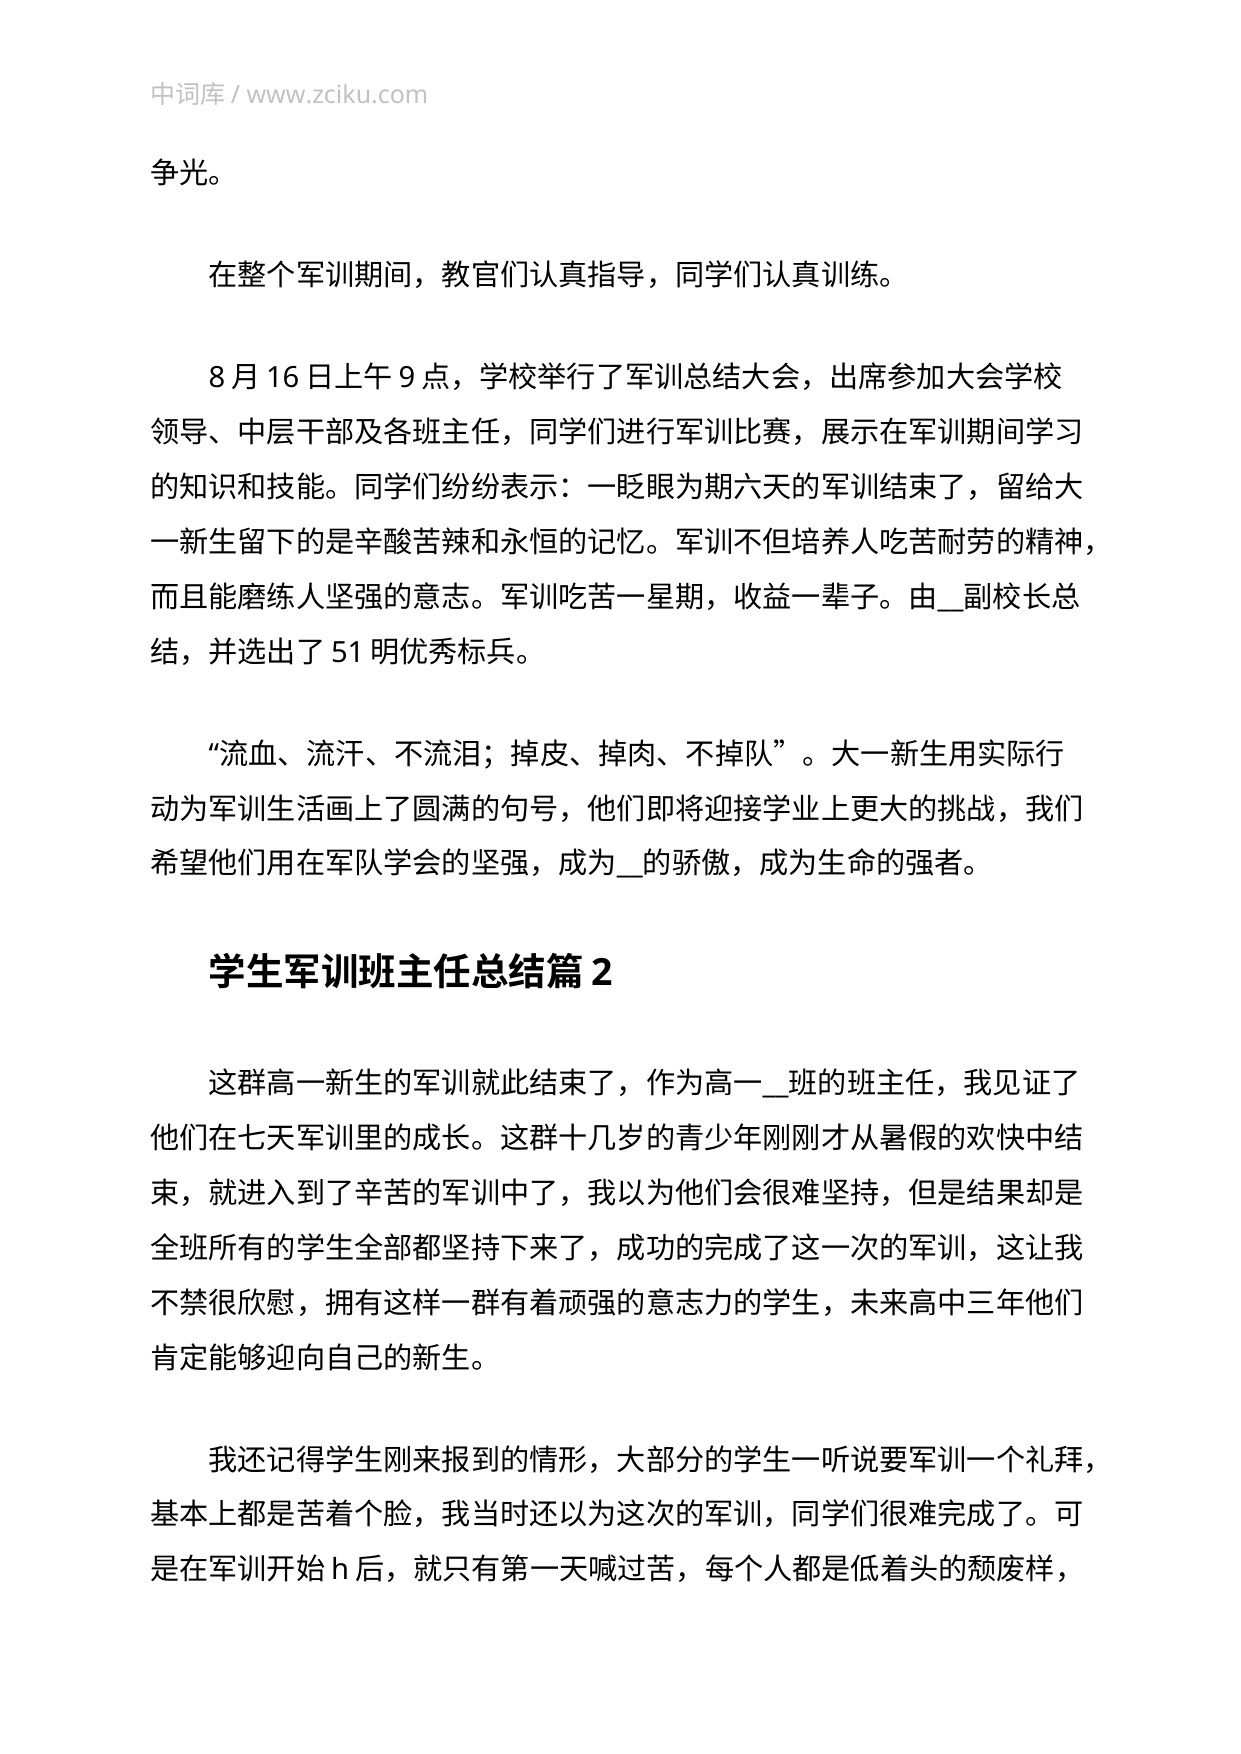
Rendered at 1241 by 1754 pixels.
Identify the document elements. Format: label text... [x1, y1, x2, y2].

text 在整个军训期间，教官们认真指导，同学们认真训练。 [150, 252, 1090, 294]
text “流血、流汗、不流泪；掉皮、掉肉、不掉队”。大一新生用实际行动为军训生活画上了圆满的句号，他们即将迎接学业上更大的挑战，我们希望他们用在军队学会的坚强，成为__的骄傲，成为生命的强者。 [150, 730, 1090, 882]
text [150, 1436, 1090, 1588]
text 这群高一新生的军训就此结束了，作为高一__班的班主任，我见证了他们在七天军训里的成长。这群十几岁的青少年刚刚才从暑假的欢快中结束，就进入到了辛苦的军训中了，我以为他们会很难坚持，但是结果却是全班所有的学生全部都坚持下来了，成功的完成了这一次的军训，这让我不禁很欣慰，拥有这样一群有着顽强的意志力的学生，未来高中三年他们肯定能够迎向自己的新生。 [150, 1060, 1090, 1377]
text 学生军训班主任总结篇2 [150, 942, 1090, 997]
text 8月16日上午9点，学校举行了军训总结大会，出席参加大会学校领导、中层干部及各班主任，同学们进行军训比赛，展示在军训期间学习的知识和技能。同学们纷纷表示：一眨眼为期六天的军训结束了，留给大一新生留下的是辛酸苦辣和永恒的记忆。军训不但培养人吃苦耐劳的精神，而且能磨练人坚强的意志。军训吃苦一星期，收益一辈子。由__副校长总结，并选出了51明优秀标兵。 [150, 353, 1090, 671]
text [150, 150, 1090, 192]
